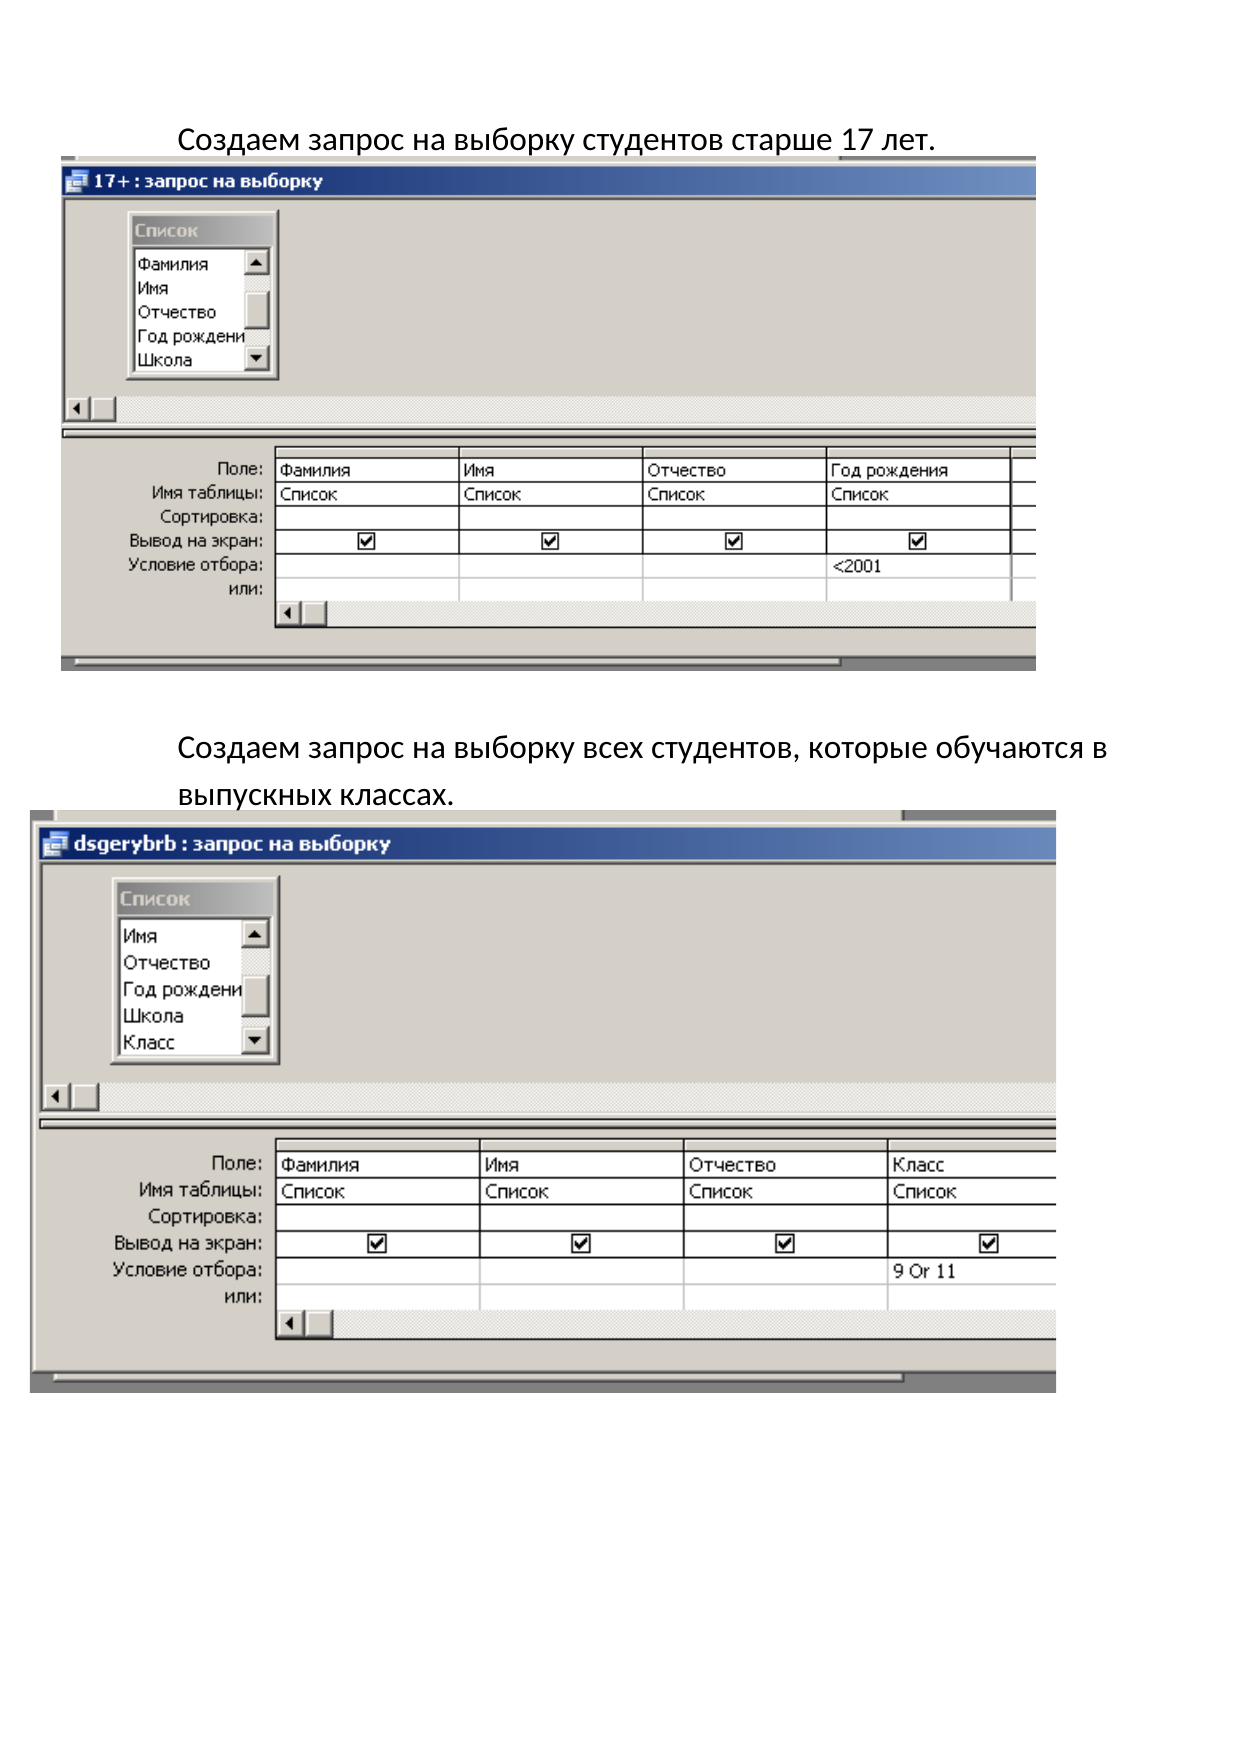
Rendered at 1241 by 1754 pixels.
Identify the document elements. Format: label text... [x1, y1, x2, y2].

text Создаем запрос на выборку студентов старше 17 лет. [177, 118, 1152, 159]
picture [61, 156, 1036, 671]
picture [29, 810, 1057, 1393]
text Создаем запрос на выборку всех студентов, которые обучаются в выпускных классах. [177, 727, 1152, 814]
